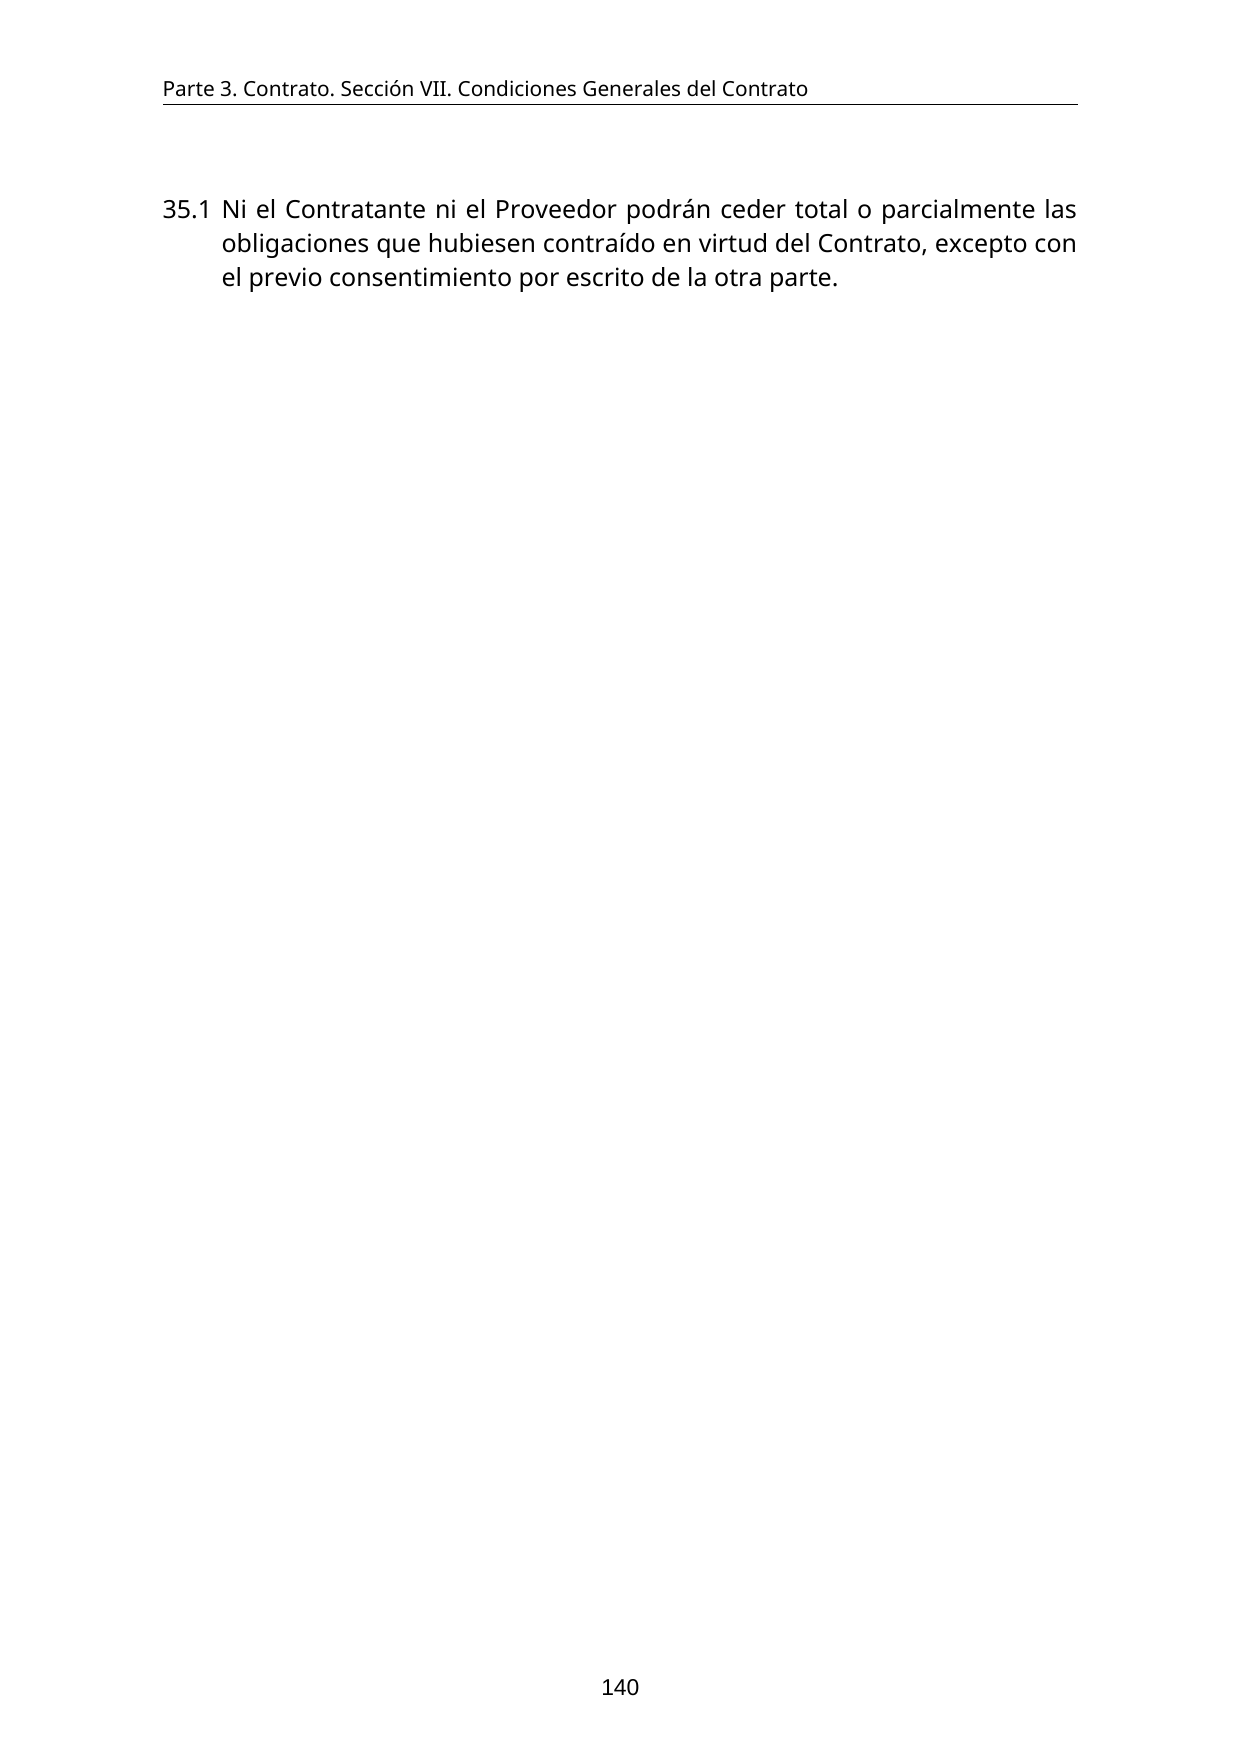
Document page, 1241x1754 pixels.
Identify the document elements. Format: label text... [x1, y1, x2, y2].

list Ni el Contratante ni el Proveedor podrán ceder total o parcialmente las obligaciones que hubiesen contraído en virtud del Contrato, excepto con el previo consentimiento por escrito de la otra parte. [162, 192, 1078, 294]
